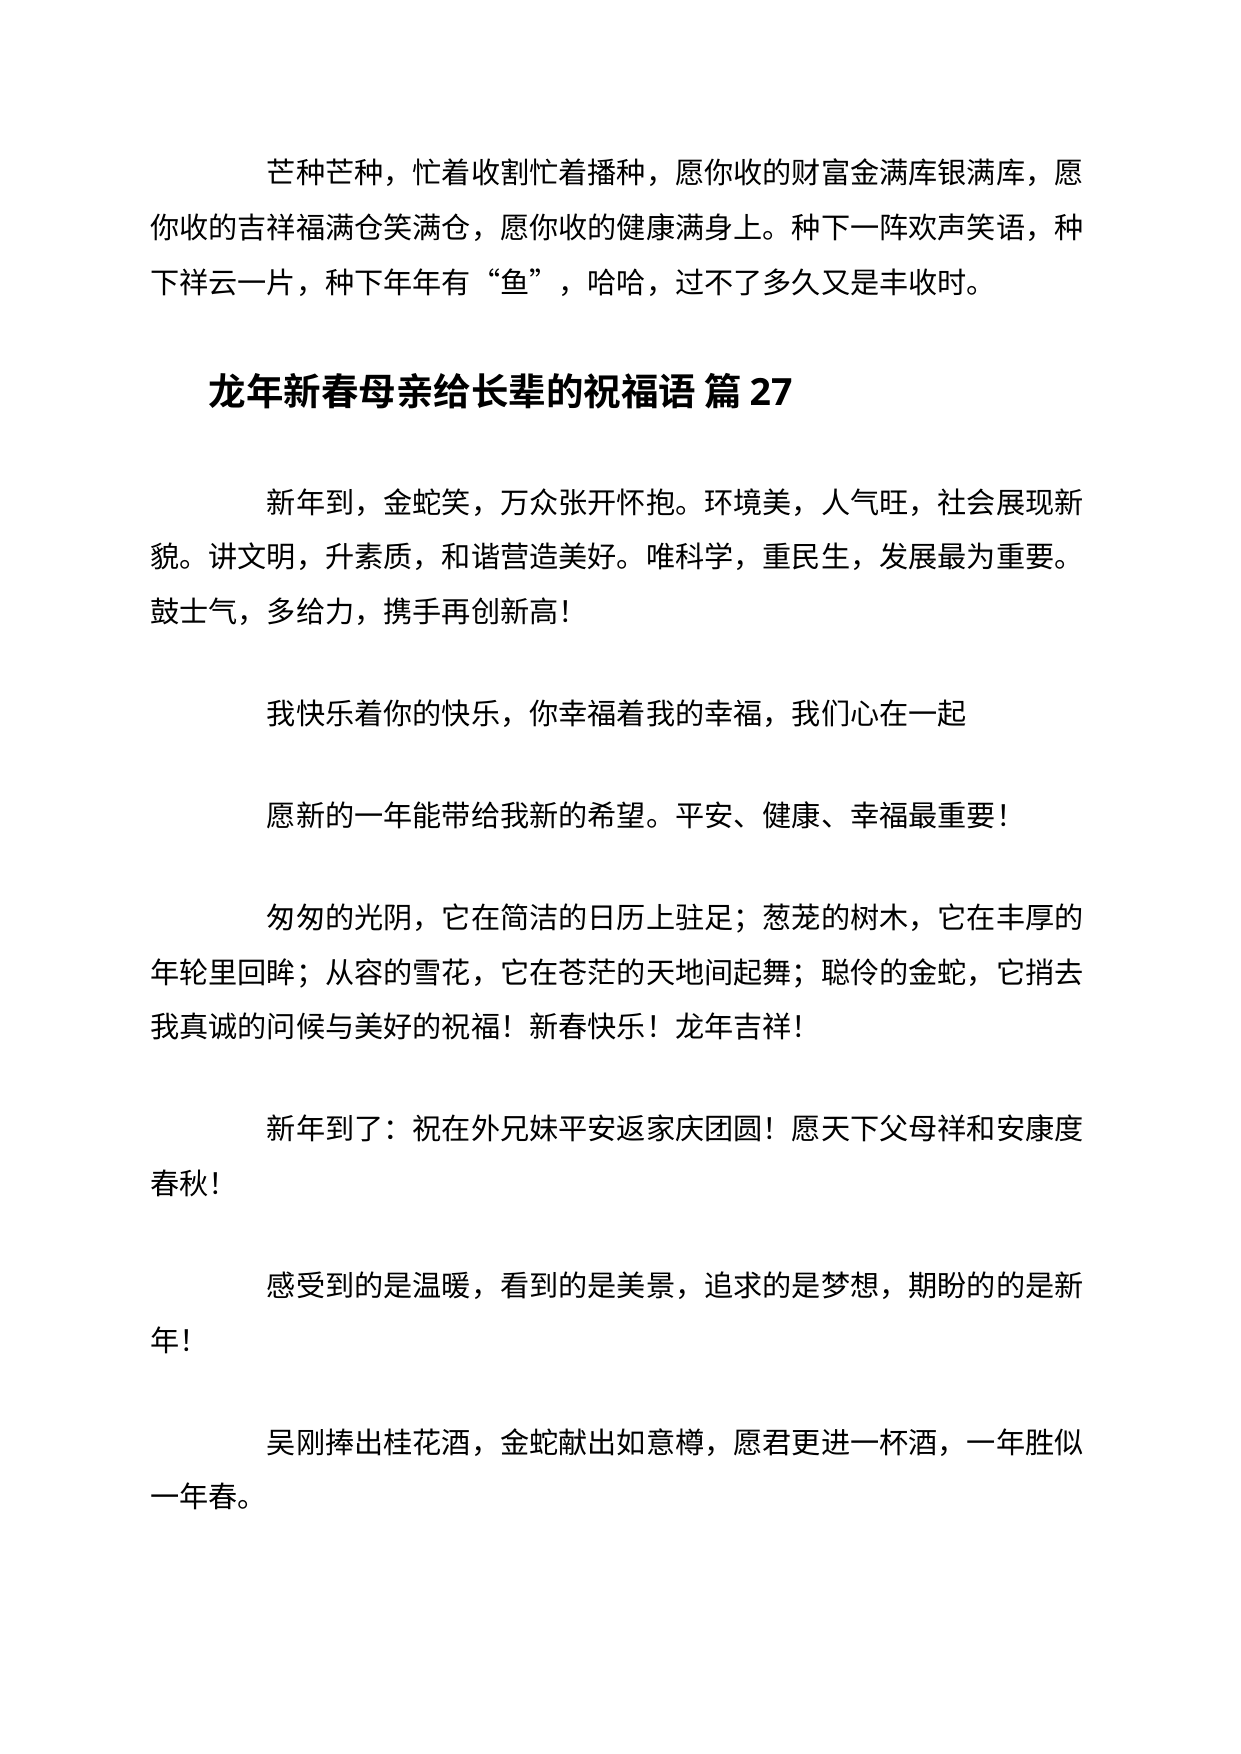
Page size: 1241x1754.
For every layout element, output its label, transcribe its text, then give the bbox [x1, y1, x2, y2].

text 愿新的一年能带给我新的希望。平安、健康、幸福最重要！ [150, 792, 1090, 835]
text 新年到了：祝在外兄妹平安返家庆团圆！愿天下父母祥和安康度春秋！ [150, 1106, 1090, 1203]
text 龙年新春母亲给长辈的祝福语 篇27 [150, 362, 1090, 416]
text 感受到的是温暖，看到的是美景，追求的是梦想，期盼的的是新年！ [150, 1262, 1090, 1360]
text 新年到，金蛇笑，万众张开怀抱。环境美，人气旺，社会展现新貌。讲文明，升素质，和谐营造美好。唯科学，重民生，发展最为重要。鼓士气，多给力，携手再创新高！ [150, 479, 1090, 631]
text 吴刚捧出桂花酒，金蛇献出如意樽，愿君更进一杯酒，一年胜似一年春。 [150, 1419, 1090, 1516]
text 芒种芒种，忙着收割忙着播种，愿你收的财富金满库银满库，愿你收的吉祥福满仓笑满仓，愿你收的健康满身上。种下一阵欢声笑语，种下祥云一片，种下年年有“鱼”，哈哈，过不了多久又是丰收时。 [150, 150, 1090, 302]
text 我快乐着你的快乐，你幸福着我的幸福，我们心在一起 [150, 691, 1090, 733]
text 匆匆的光阴，它在简洁的日历上驻足；葱茏的树木，它在丰厚的年轮里回眸；从容的雪花，它在苍茫的天地间起舞；聪伶的金蛇，它捎去我真诚的问候与美好的祝福！新春快乐！龙年吉祥！ [150, 894, 1090, 1046]
